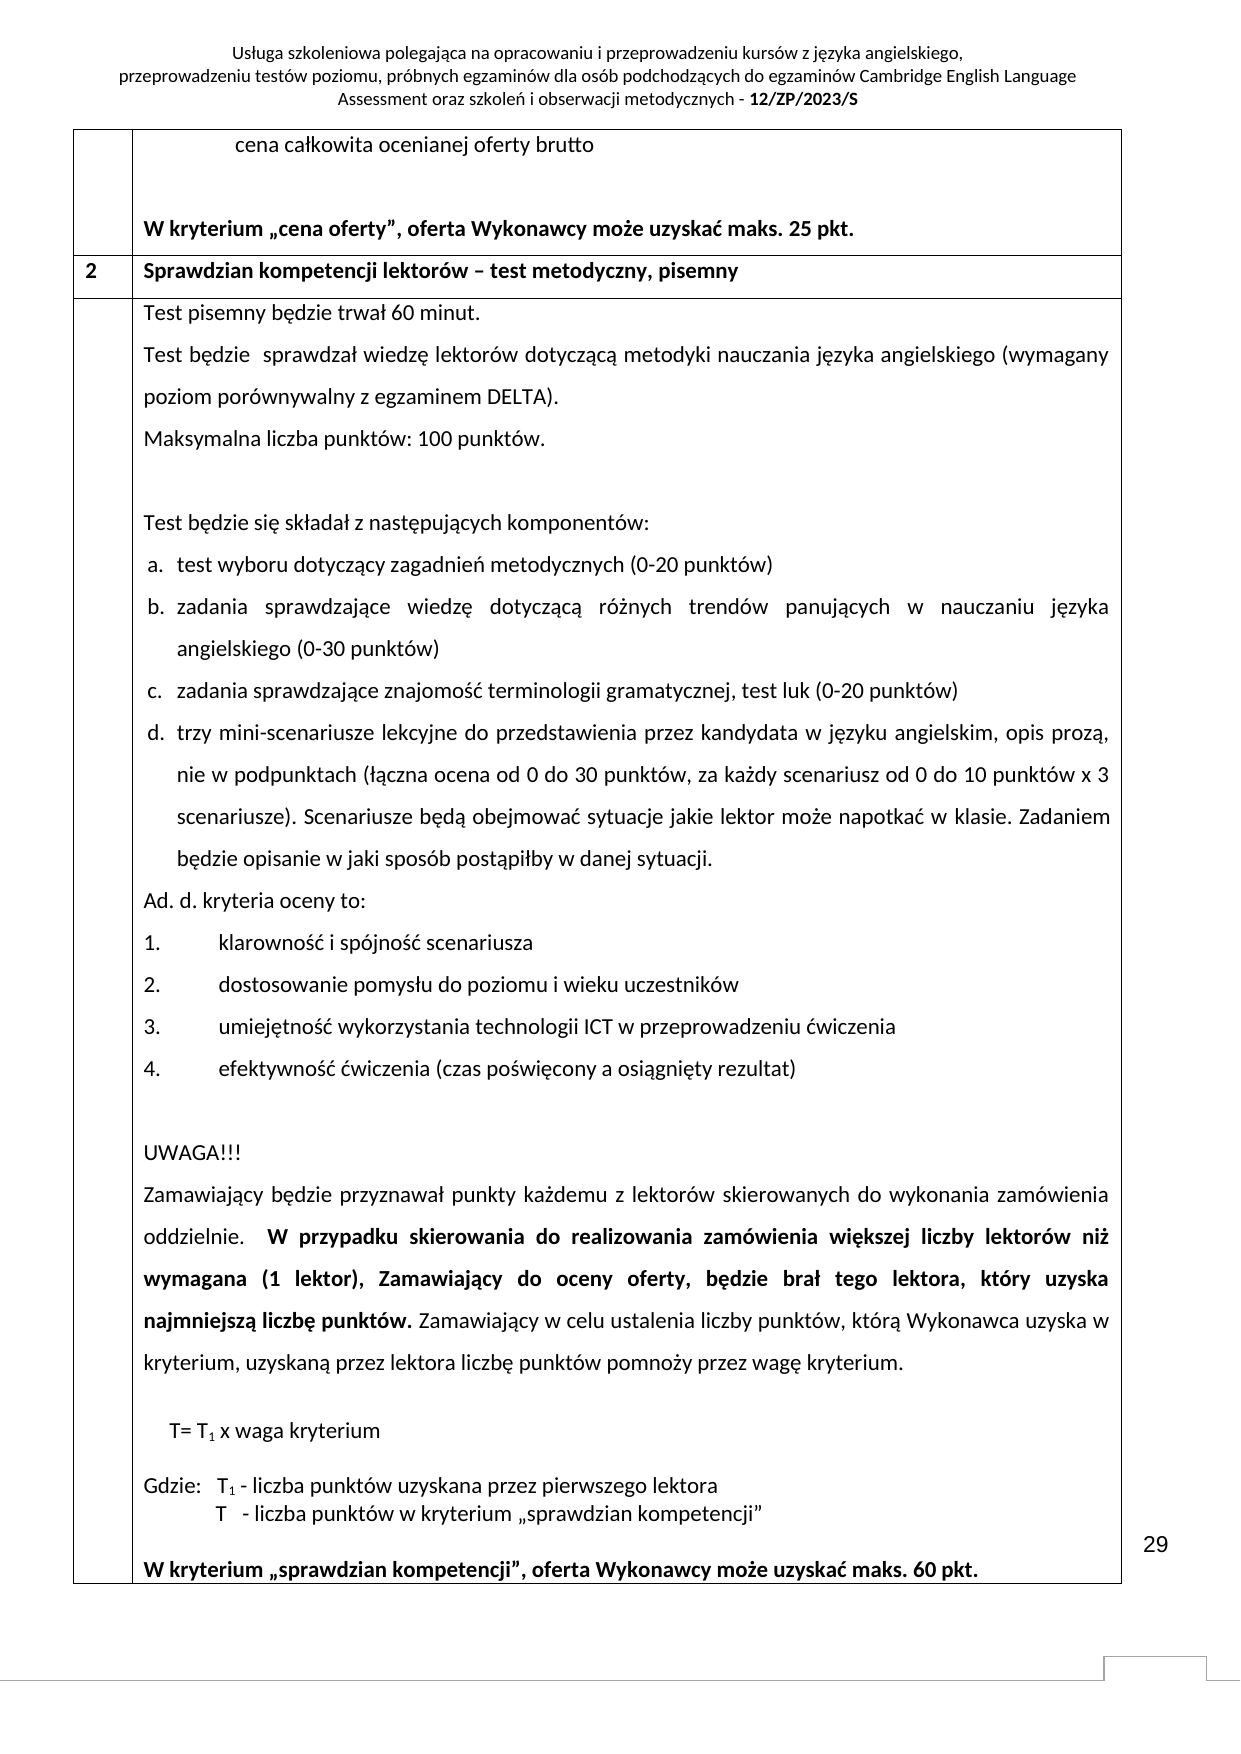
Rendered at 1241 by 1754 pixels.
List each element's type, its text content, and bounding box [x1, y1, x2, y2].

table_cell Test pisemny będzie trwał 60 minut. Test będzie sprawdzał wiedzę lektorów dotyczącą metodyki nauczania języka angielskiego (wymagany poziom porównywalny z egzaminem DELTA). Maksymalna liczba punktów: 100 punktów. Test będzie się składał z następujących komponentów: a. test wyboru dotyczący zagadnień metodycznych (0-20 punktów) b. zadania sprawdzające wiedzę dotyczącą różnych trendów panujących w nauczaniu języka angielskiego (0-30 punktów) c. zadania sprawdzające znajomość terminologii gramatycznej, test luk (0-20 punktów) d. trzy mini-scenariusze lekcyjne do przedstawienia przez kandydata w języku angielskim, opis prozą, nie w podpunktach (łączna ocena od 0 do 30 punktów, za każdy scenariusz od 0 do 10 punktów x 3 scenariusze). Scenariusze będą obejmować sytuacje jakie lektor może napotkać w klasie. Zadaniem będzie opisanie w jaki sposób postąpiłby w danej sytuacji. Ad. d. kryteria oceny to: 1. klarowność i spójność scenariusza 2. dostosowanie pomysłu do poziomu i wieku uczestników 3. umiejętność wykorzystania technologii ICT w przeprowadzeniu ćwiczenia 4. efektywność ćwiczenia (czas poświęcony a osiągnięty rezultat) UWAGA!!! Zamawiający będzie przyznawał punkty każdemu z lektorów skierowanych do wykonania zamówienia oddzielnie. W przypadku skierowania do realizowania zamówienia większej liczby lektorów niż wymagana (1 lektor), Zamawiający do oceny oferty, będzie brał tego lektora, który uzyska najmniejszą liczbę punktów. Zamawiający w celu ustalenia liczby punktów, którą Wykonawca uzyska w kryterium, uzyskaną przez lektora liczbę punktów pomnoży przez wagę kryterium. T= T1 x waga kryterium Gdzie: T1 - liczba punktów uzyskana przez pierwszego lektora T - liczba punktów w kryterium „sprawdzian kompetencji” W kryterium „sprawdzian kompetencji”, oferta Wykonawcy może uzyskać maks. 60 pkt. [133, 299, 1121, 1583]
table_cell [133, 130, 1121, 255]
table_cell [74, 130, 132, 255]
table_cell 2 [74, 256, 132, 297]
table_cell Sprawdzian kompetencji lektorów – test metodyczny, pisemny [133, 256, 1121, 297]
table_cell [74, 299, 132, 1583]
